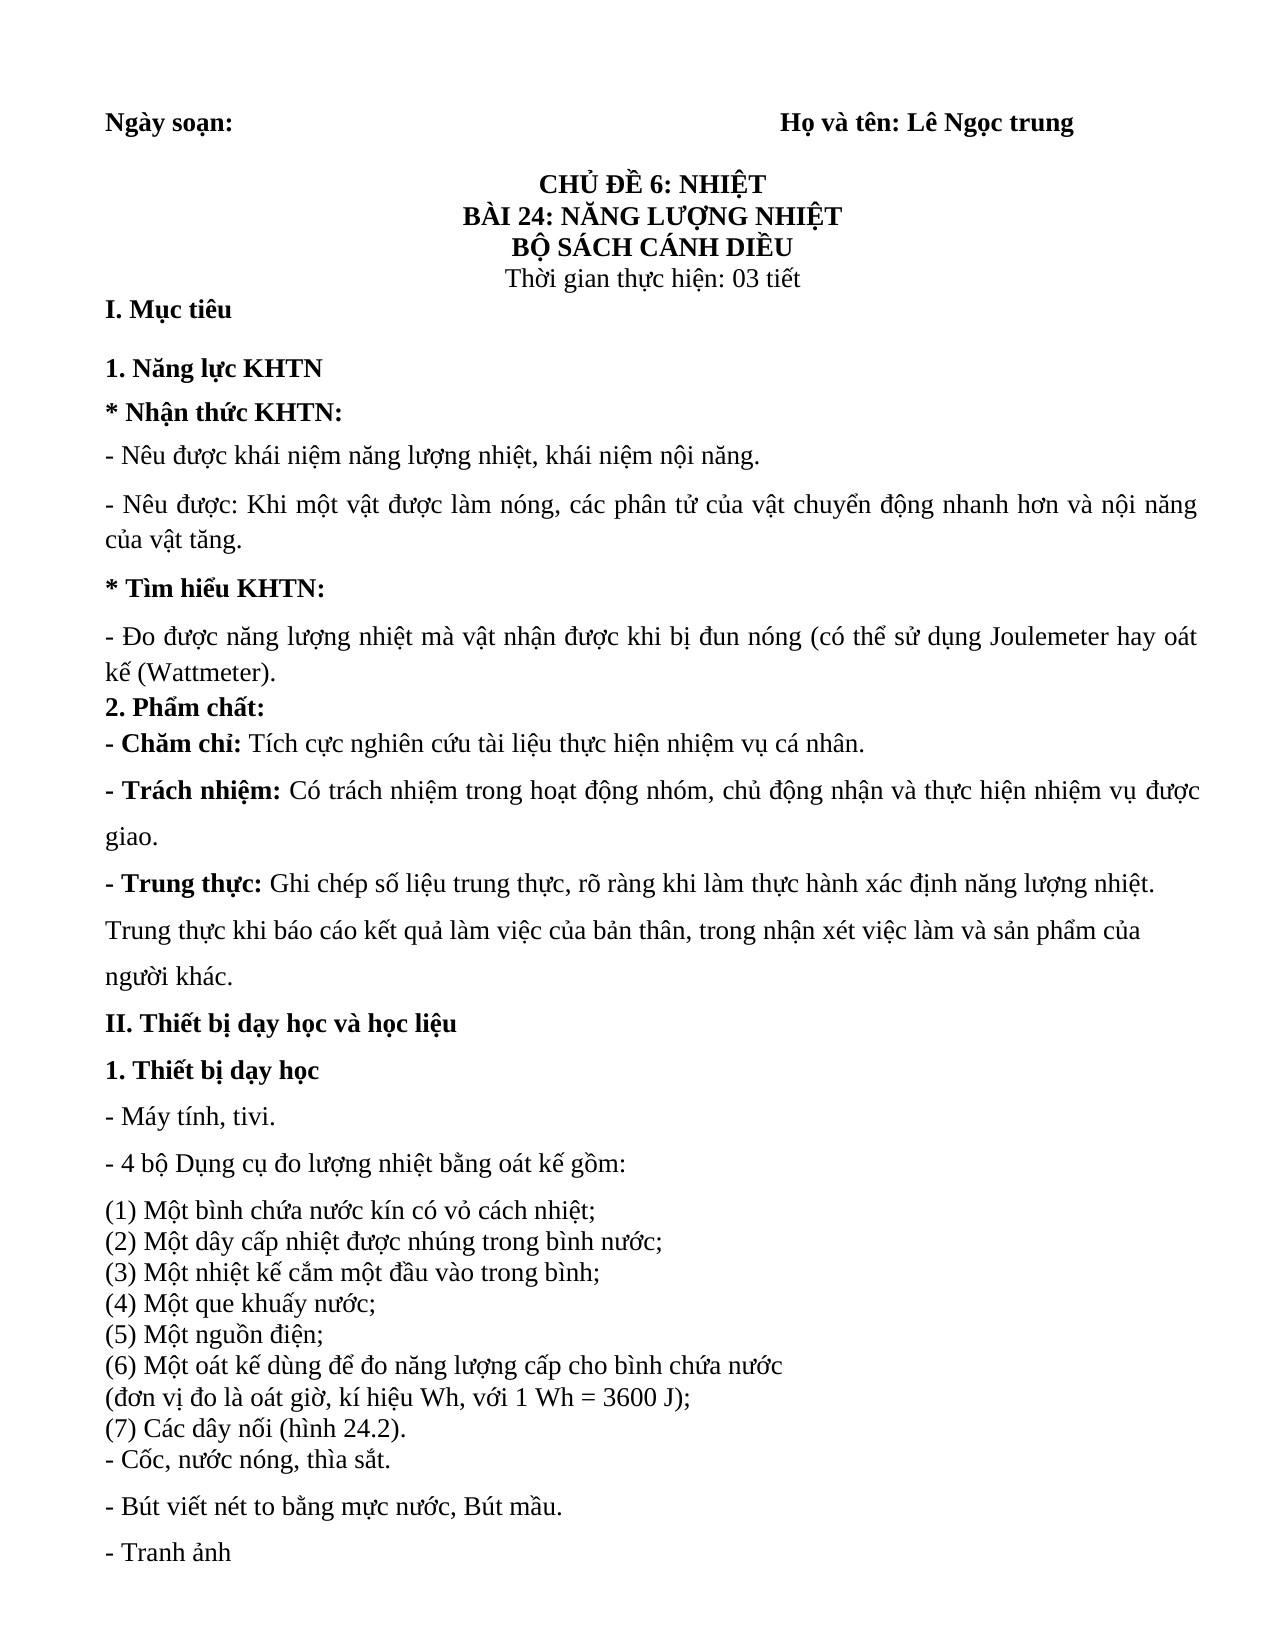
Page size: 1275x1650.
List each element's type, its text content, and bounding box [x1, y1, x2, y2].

text (7) Các dây nối (hình 24.2). [105, 1412, 1200, 1443]
text BỘ SÁCH CÁNH DIỀU [105, 231, 1200, 262]
text - Cốc, nước nóng, thìa sắt. [105, 1443, 1200, 1474]
text (2) Một dây cấp nhiệt được nhúng trong bình nước; [105, 1225, 1200, 1256]
text (5) Một nguồn điện; [105, 1318, 1200, 1349]
text 1. Năng lực KHTN [105, 352, 1200, 383]
text - Máy tính, tivi. [105, 1100, 1200, 1132]
text (1) Một bình chứa nước kín có vỏ cách nhiệt; [105, 1194, 1200, 1225]
text (6) Một oát kế dùng để đo năng lượng cấp cho bình chứa nước [105, 1349, 1200, 1381]
text - Trung thực: Ghi chép số liệu trung thực, rõ ràng khi làm thực hành xác định năng lượng nhiệt. Trung thực khi báo cáo kết quả làm việc của bản thân, trong nhận xét việc làm và sản phẩm của người khác. [105, 867, 1200, 992]
text Ngày soạn: Họ và tên: Lê Ngọc trung [105, 106, 1200, 137]
text - Chăm chỉ: Tích cực nghiên cứu tài liệu thực hiện nhiệm vụ cá nhân. [105, 727, 1200, 758]
text 2. Phẩm chất: [105, 691, 1200, 722]
text I. Mục tiêu [105, 293, 1200, 324]
text II. Thiết bị dạy học và học liệu [105, 1007, 1200, 1038]
text - Trách nhiệm: Có trách nhiệm trong hoạt động nhóm, chủ động nhận và thực hiện nhiệm vụ được giao. [105, 774, 1200, 852]
text - 4 bộ Dụng cụ đo lượng nhiệt bằng oát kế gồm: [105, 1147, 1200, 1178]
text * Tìm hiểu KHTN: [105, 572, 1200, 603]
text 1. Thiết bị dạy học [105, 1054, 1200, 1085]
text (3) Một nhiệt kế cắm một đầu vào trong bình; [105, 1256, 1200, 1287]
text (4) Một que khuấy nước; [105, 1287, 1200, 1318]
text CHỦ ĐỀ 6: NHIỆT [105, 168, 1200, 199]
text - Nêu được khái niệm năng lượng nhiệt, khái niệm nội năng. [105, 439, 1200, 471]
text * Nhận thức KHTN: [105, 396, 1200, 427]
text - Đo được năng lượng nhiệt mà vật nhận được khi bị đun nóng (có thể sử dụng Joulemeter hay oát kế (Wattmeter). [105, 620, 1200, 687]
text - Tranh ảnh [105, 1536, 1200, 1567]
text BÀI 24: NĂNG LƯỢNG NHIỆT [105, 199, 1200, 231]
text (đơn vị đo là oát giờ, kí hiệu Wh, với 1 Wh = 3600 J); [105, 1381, 1200, 1412]
text Thời gian thực hiện: 03 tiết [105, 262, 1200, 293]
text - Bút viết nét to bằng mực nước, Bút mầu. [105, 1489, 1200, 1521]
text - Nêu được: Khi một vật được làm nóng, các phân tử của vật chuyển động nhanh hơn và nội năng của vật tăng. [105, 488, 1200, 554]
